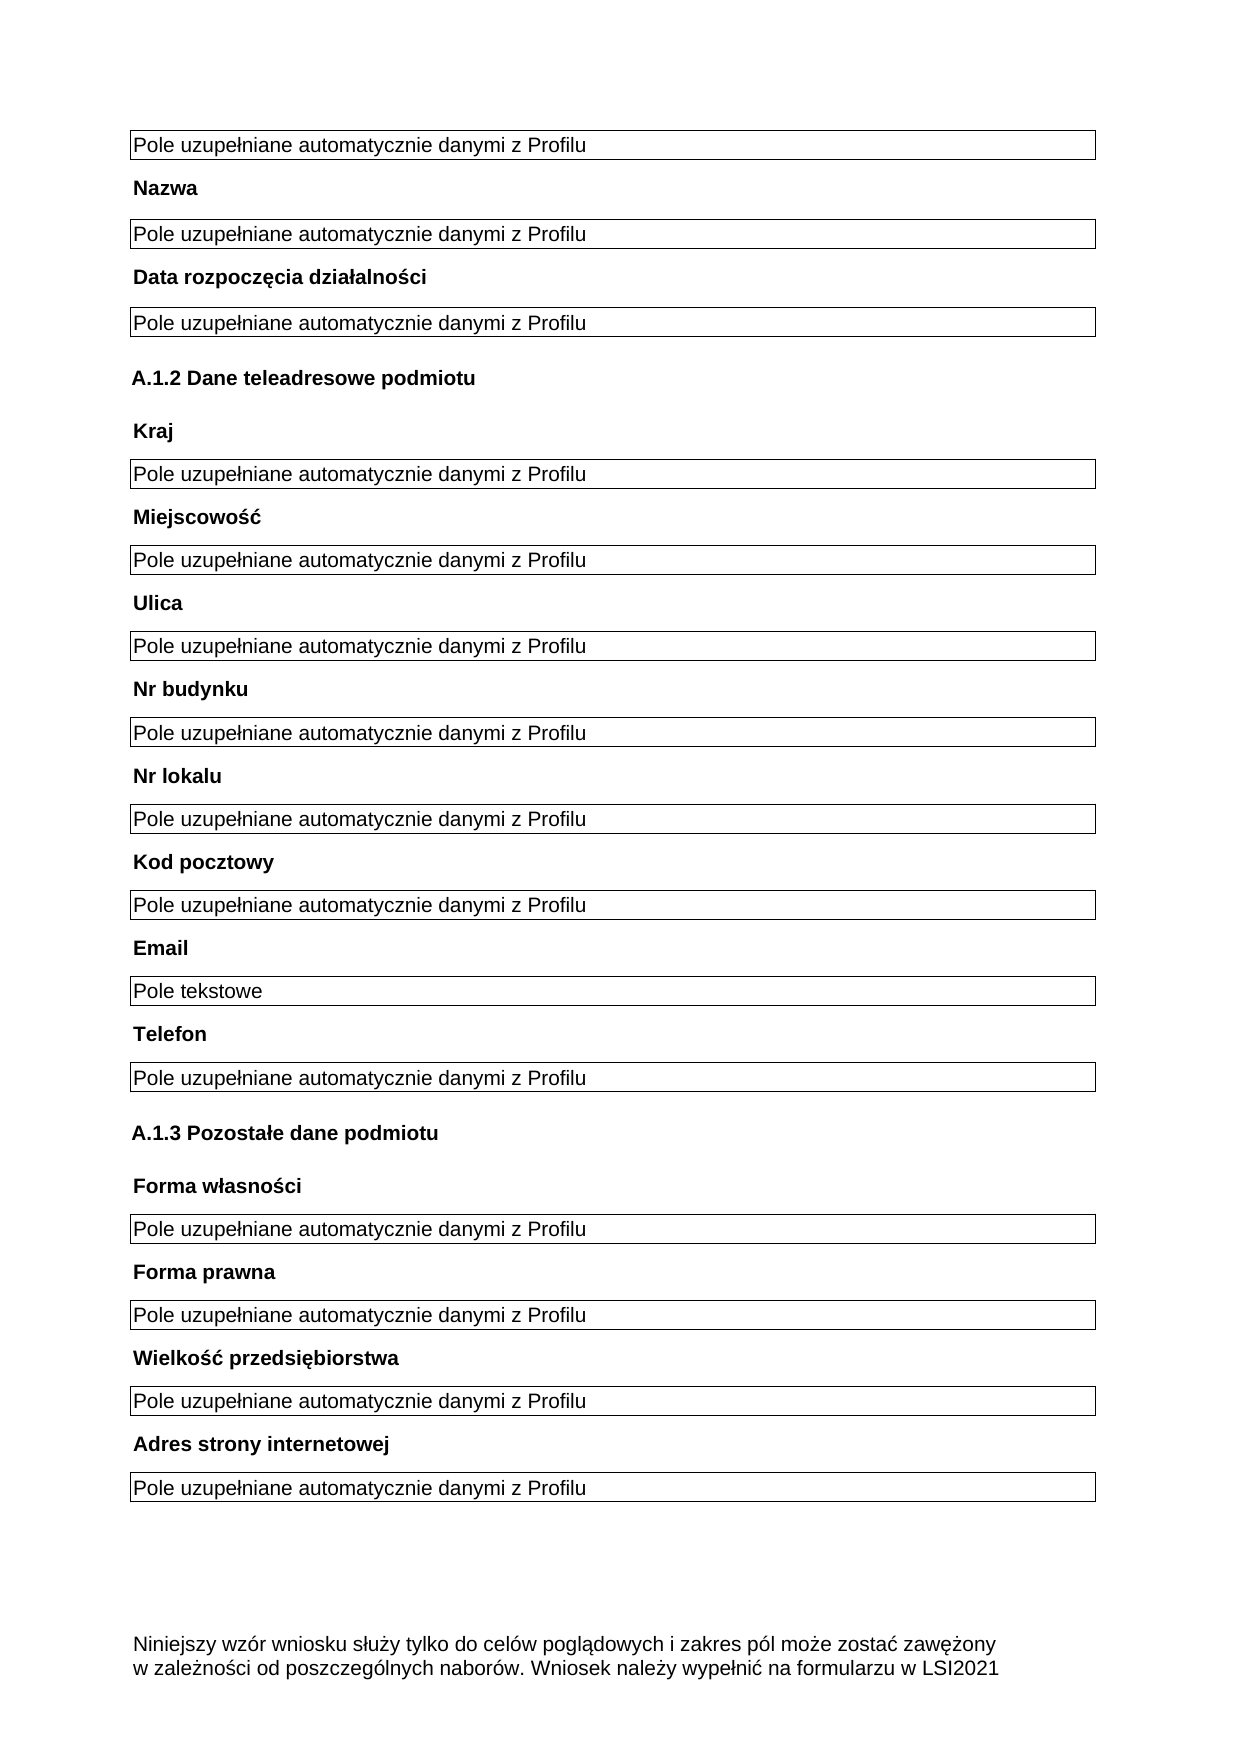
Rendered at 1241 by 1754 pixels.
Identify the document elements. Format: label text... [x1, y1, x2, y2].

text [131, 131, 1095, 159]
text Pole uzupełniane automatycznie danymi z Profilu [131, 1387, 1095, 1415]
text Pole uzupełniane automatycznie danymi z Profilu [131, 805, 1095, 833]
text Ulica [133, 591, 1093, 615]
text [131, 220, 1095, 248]
text Pole tekstowe [131, 977, 1095, 1005]
text Pole uzupełniane automatycznie danymi z Profilu [131, 632, 1095, 660]
text Kraj [133, 418, 1093, 442]
text Pole uzupełniane automatycznie danymi z Profilu [131, 1301, 1095, 1329]
text Data rozpoczęcia działalności [133, 265, 1093, 289]
text Wielkość przedsiębiorstwa [133, 1346, 1093, 1370]
text Pole uzupełniane automatycznie danymi z Profilu [131, 718, 1095, 746]
text Adres strony internetowej [133, 1432, 1093, 1456]
text Pole uzupełniane automatycznie danymi z Profilu [131, 1215, 1095, 1243]
text A.1.2 Dane teleadresowe podmiotu [131, 366, 1093, 390]
text Telefon [133, 1022, 1093, 1046]
text Pole uzupełniane automatycznie danymi z Profilu [131, 1063, 1095, 1091]
text Forma prawna [133, 1260, 1093, 1284]
text A.1.3 Pozostałe dane podmiotu [131, 1121, 1093, 1145]
text Nazwa [133, 176, 1093, 200]
text Forma własności [133, 1173, 1093, 1197]
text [131, 308, 1095, 336]
text Email [133, 936, 1093, 960]
text Nr lokalu [133, 763, 1093, 787]
text Miejscowość [133, 505, 1093, 529]
text Pole uzupełniane automatycznie danymi z Profilu [131, 460, 1095, 488]
text Pole uzupełniane automatycznie danymi z Profilu [131, 1473, 1095, 1501]
text Pole uzupełniane automatycznie danymi z Profilu [131, 891, 1095, 919]
text Pole uzupełniane automatycznie danymi z Profilu [131, 546, 1095, 574]
text Kod pocztowy [133, 850, 1093, 874]
text Nr budynku [133, 677, 1093, 701]
